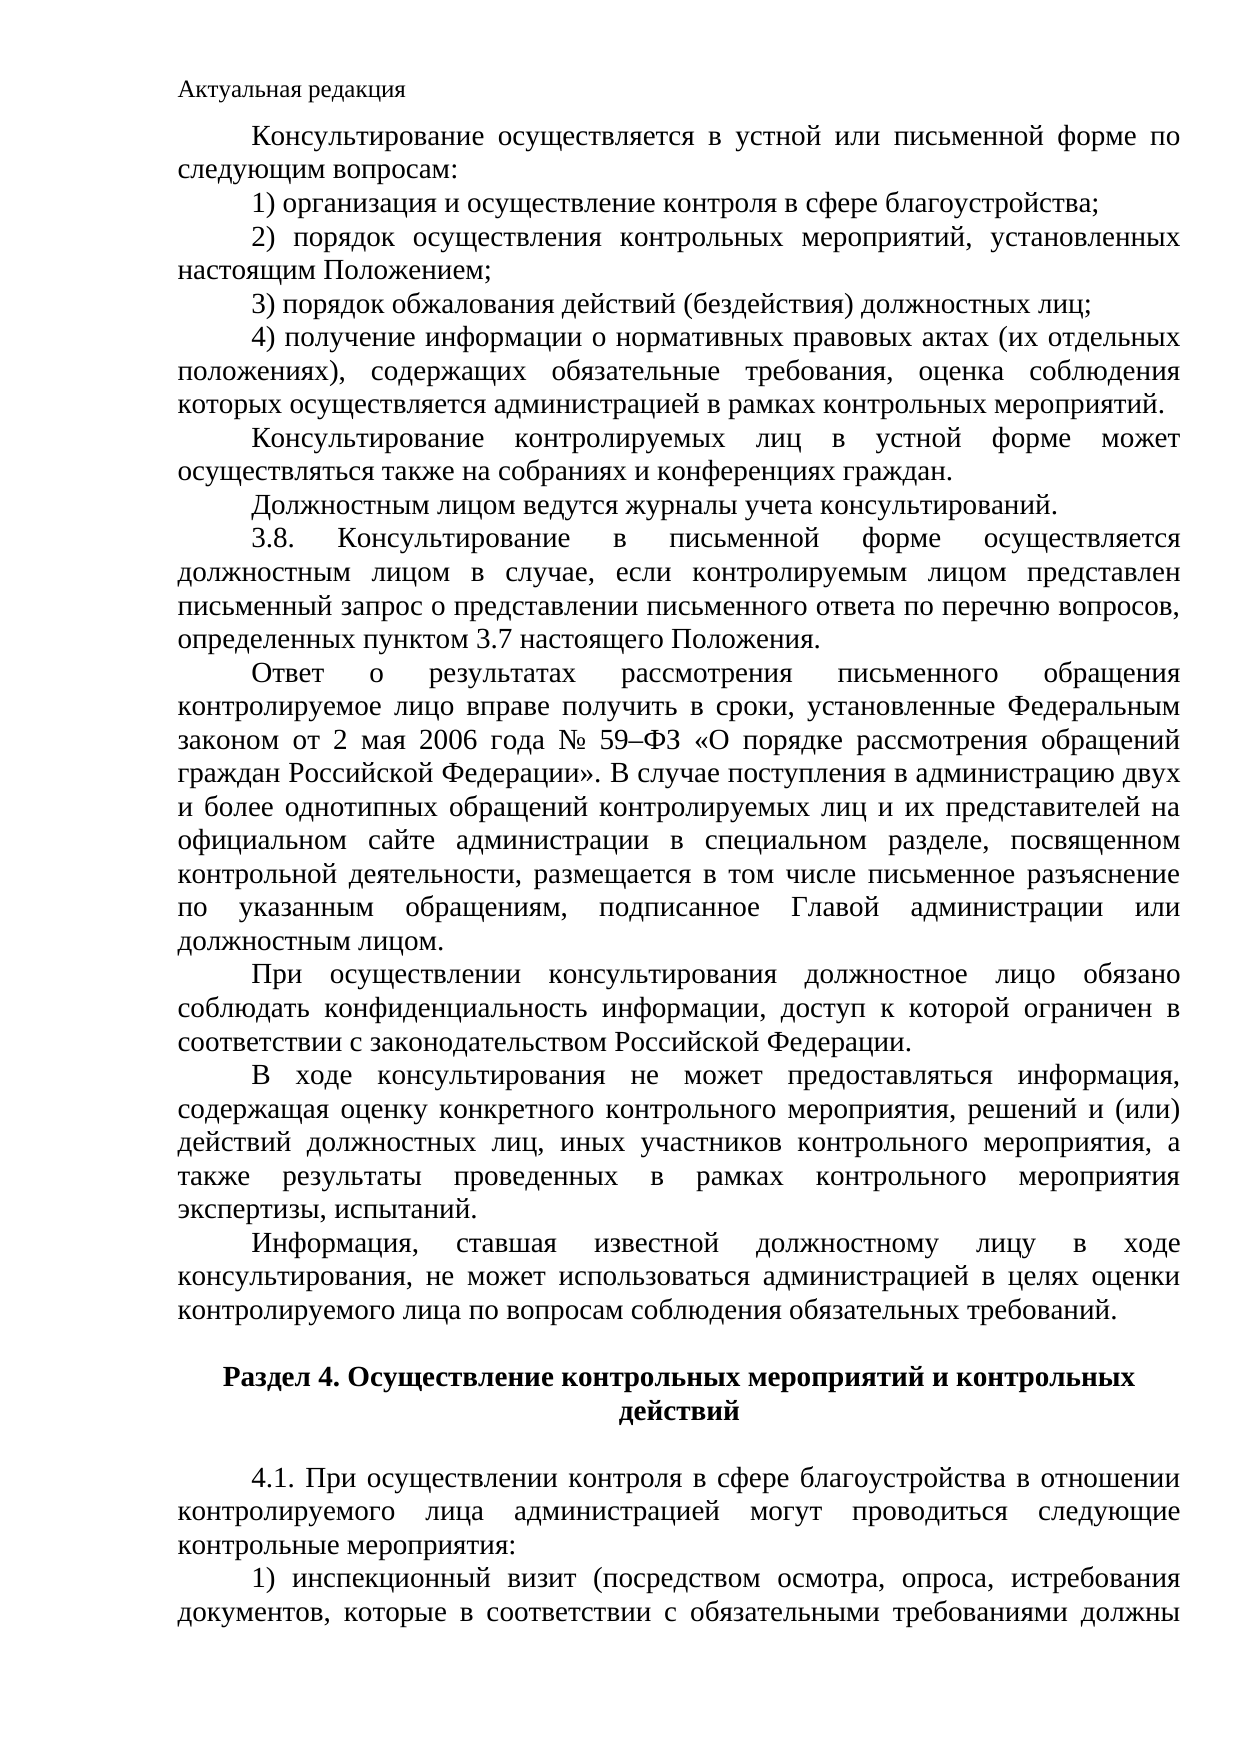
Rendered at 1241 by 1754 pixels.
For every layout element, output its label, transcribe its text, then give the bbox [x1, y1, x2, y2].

text Ответ о результатах рассмотрения письменного обращения контролируемое лицо вправе получить в сроки, установленные Федеральным законом от 2 мая 2006 года № 59–ФЗ «О порядке рассмотрения обращений граждан Российской Федерации». В случае поступления в администрацию двух и более однотипных обращений контролируемых лиц и их представителей на официальном сайте администрации в специальном разделе, посвященном контрольной деятельности, размещается в том числе письменное разъяснение по указанным обращениям, подписанное Главой администрации или должностным лицом. [177, 655, 1181, 957]
text 2) порядок осуществления контрольных мероприятий, установленных настоящим Положением; [177, 219, 1181, 286]
text Должностным лицом ведутся журналы учета консультирований. [177, 487, 1181, 521]
text При осуществлении консультирования должностное лицо обязано соблюдать конфиденциальность информации, доступ к которой ограничен в соответствии с законодательством Российской Федерации. [177, 957, 1181, 1057]
text Раздел 4. Осуществление контрольных мероприятий и контрольных действий [177, 1359, 1181, 1426]
text В ходе консультирования не может предоставляться информация, содержащая оценку конкретного контрольного мероприятия, решений и (или) действий должностных лиц, иных участников контрольного мероприятия, а также результаты проведенных в рамках контрольного мероприятия экспертизы, испытаний. [177, 1057, 1181, 1225]
text Консультирование контролируемых лиц в устной форме может осуществляться также на собраниях и конференциях граждан. [177, 420, 1181, 487]
text 4.1. При осуществлении контроля в сфере благоустройства в отношении контролируемого лица администрацией могут проводиться следующие контрольные мероприятия: [177, 1460, 1181, 1560]
text Информация, ставшая известной должностному лицу в ходе консультирования, не может использоваться администрацией в целях оценки контролируемого лица по вопросам соблюдения обязательных требований. [177, 1225, 1181, 1326]
text Консультирование осуществляется в устной или письменной форме по следующим вопросам: [177, 118, 1181, 185]
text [177, 1560, 1181, 1627]
text 3) порядок обжалования действий (бездействия) должностных лиц; [177, 286, 1181, 319]
text 3.8. Консультирование в письменной форме осуществляется должностным лицом в случае, если контролируемым лицом представлен письменный запрос о представлении письменного ответа по перечню вопросов, определенных пунктом 3.7 настоящего Положения. [177, 521, 1181, 655]
text 1) организация и осуществление контроля в сфере благоустройства; [177, 185, 1181, 219]
text 4) получение информации о нормативных правовых актах (их отдельных положениях), содержащих обязательные требования, оценка соблюдения которых осуществляется администрацией в рамках контрольных мероприятий. [177, 319, 1181, 420]
